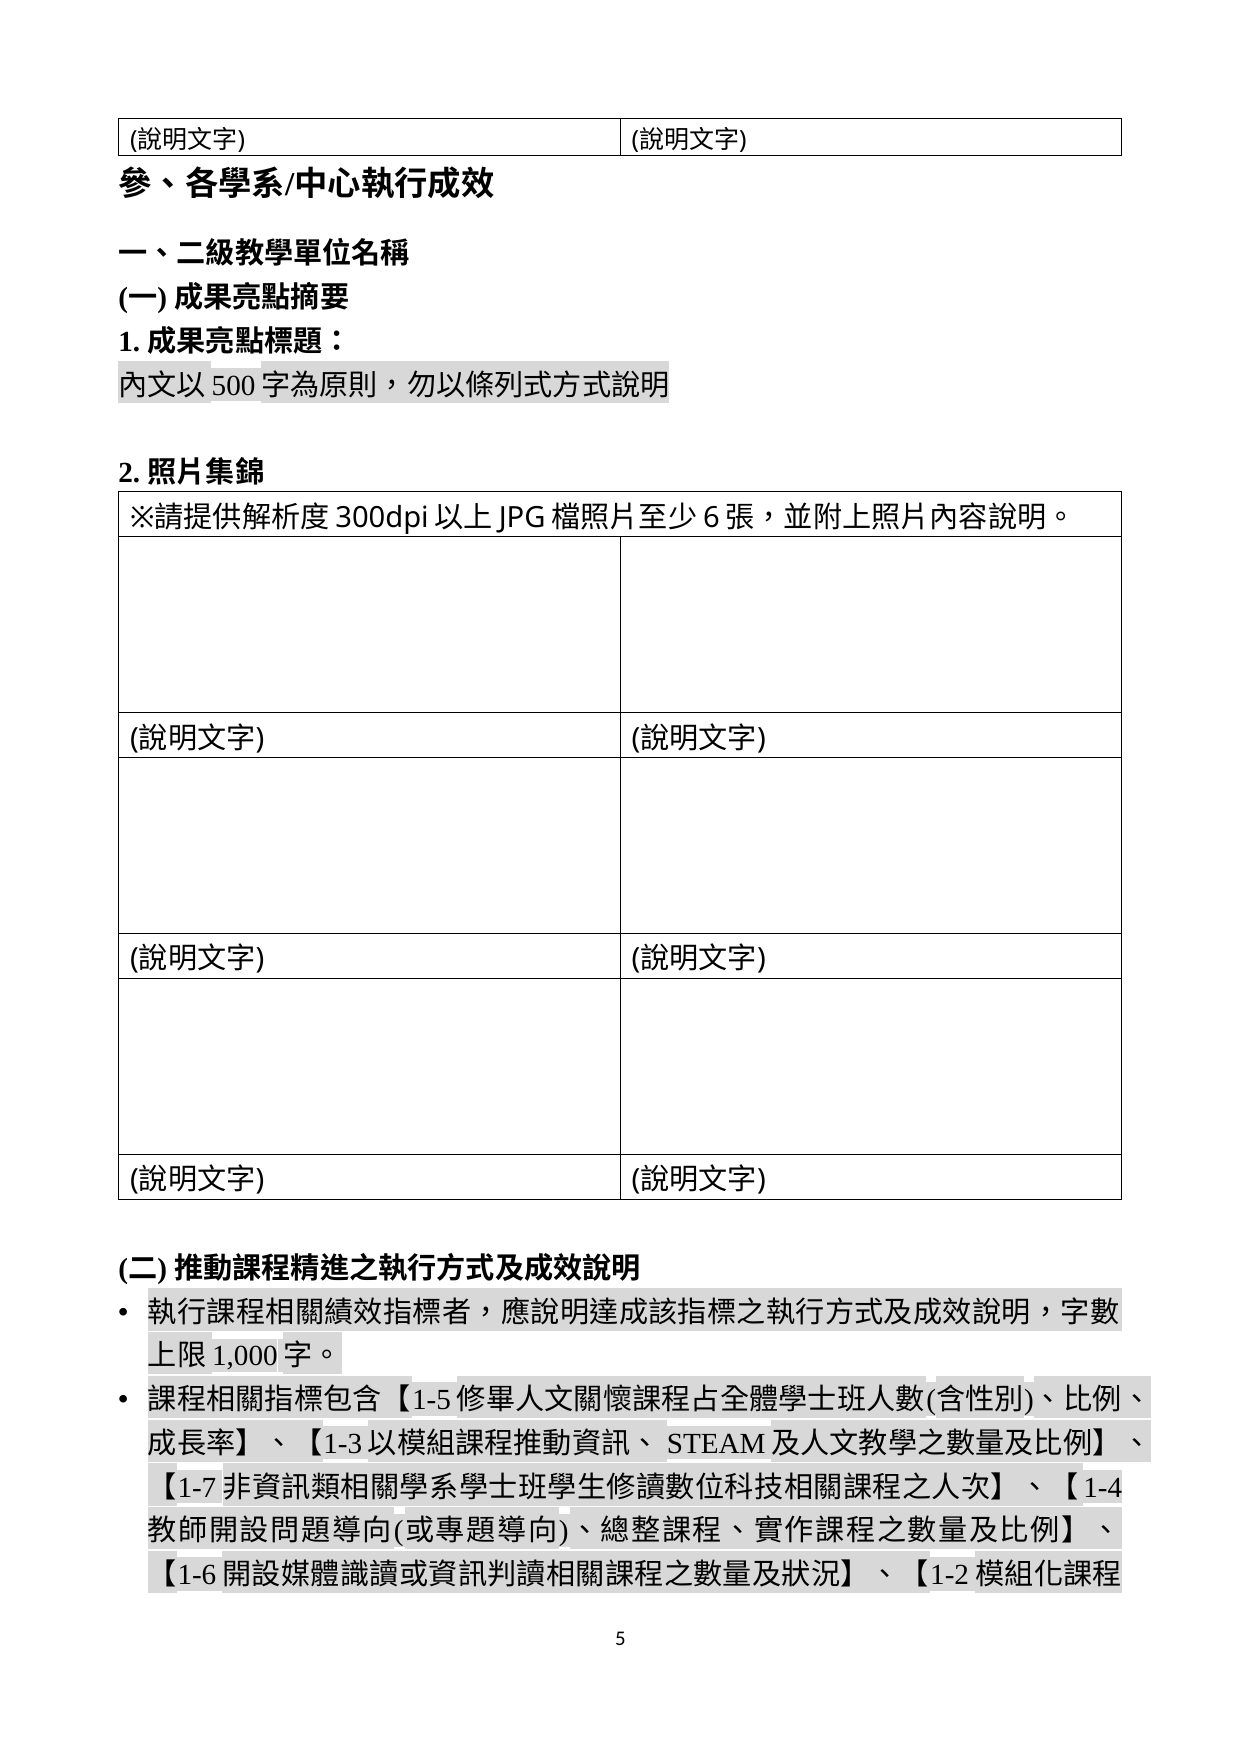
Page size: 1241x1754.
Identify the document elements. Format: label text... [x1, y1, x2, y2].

table_cell (說明文字) [119, 934, 620, 978]
table_cell (說明文字) [119, 119, 620, 155]
table_cell (說明文字) [119, 1155, 620, 1198]
text (一) 成果亮點摘要 [118, 272, 1122, 316]
table_header ※請提供解析度300dpi以上JPG檔照片至少6張，並附上照片內容說明。 [119, 492, 1121, 536]
text 參、各學系/中心執行成效 [118, 156, 1122, 205]
text 內文以500字為原則，勿以條列式方式說明 [118, 360, 1122, 404]
table_cell [119, 758, 620, 933]
text 2. 照片集錦 [118, 447, 1122, 491]
table_cell (說明文字) [119, 713, 620, 757]
text 一、二級教學單位名稱 [118, 229, 1122, 272]
table_cell (說明文字) [621, 934, 1121, 978]
table_cell [621, 979, 1121, 1154]
table_cell (說明文字) [621, 1155, 1121, 1198]
table_cell [621, 537, 1121, 712]
table_cell [621, 758, 1121, 933]
text 1. 成果亮點標題： [118, 316, 1122, 360]
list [118, 1374, 1122, 1593]
table_cell [119, 537, 620, 712]
table_cell (說明文字) [621, 713, 1121, 757]
table_cell [119, 979, 620, 1154]
list 執行課程相關績效指標者，應說明達成該指標之執行方式及成效說明，字數上限1,000字。 [118, 1287, 1122, 1374]
table_cell (說明文字) [621, 119, 1121, 155]
text (二) 推動課程精進之執行方式及成效說明 [118, 1243, 1122, 1287]
